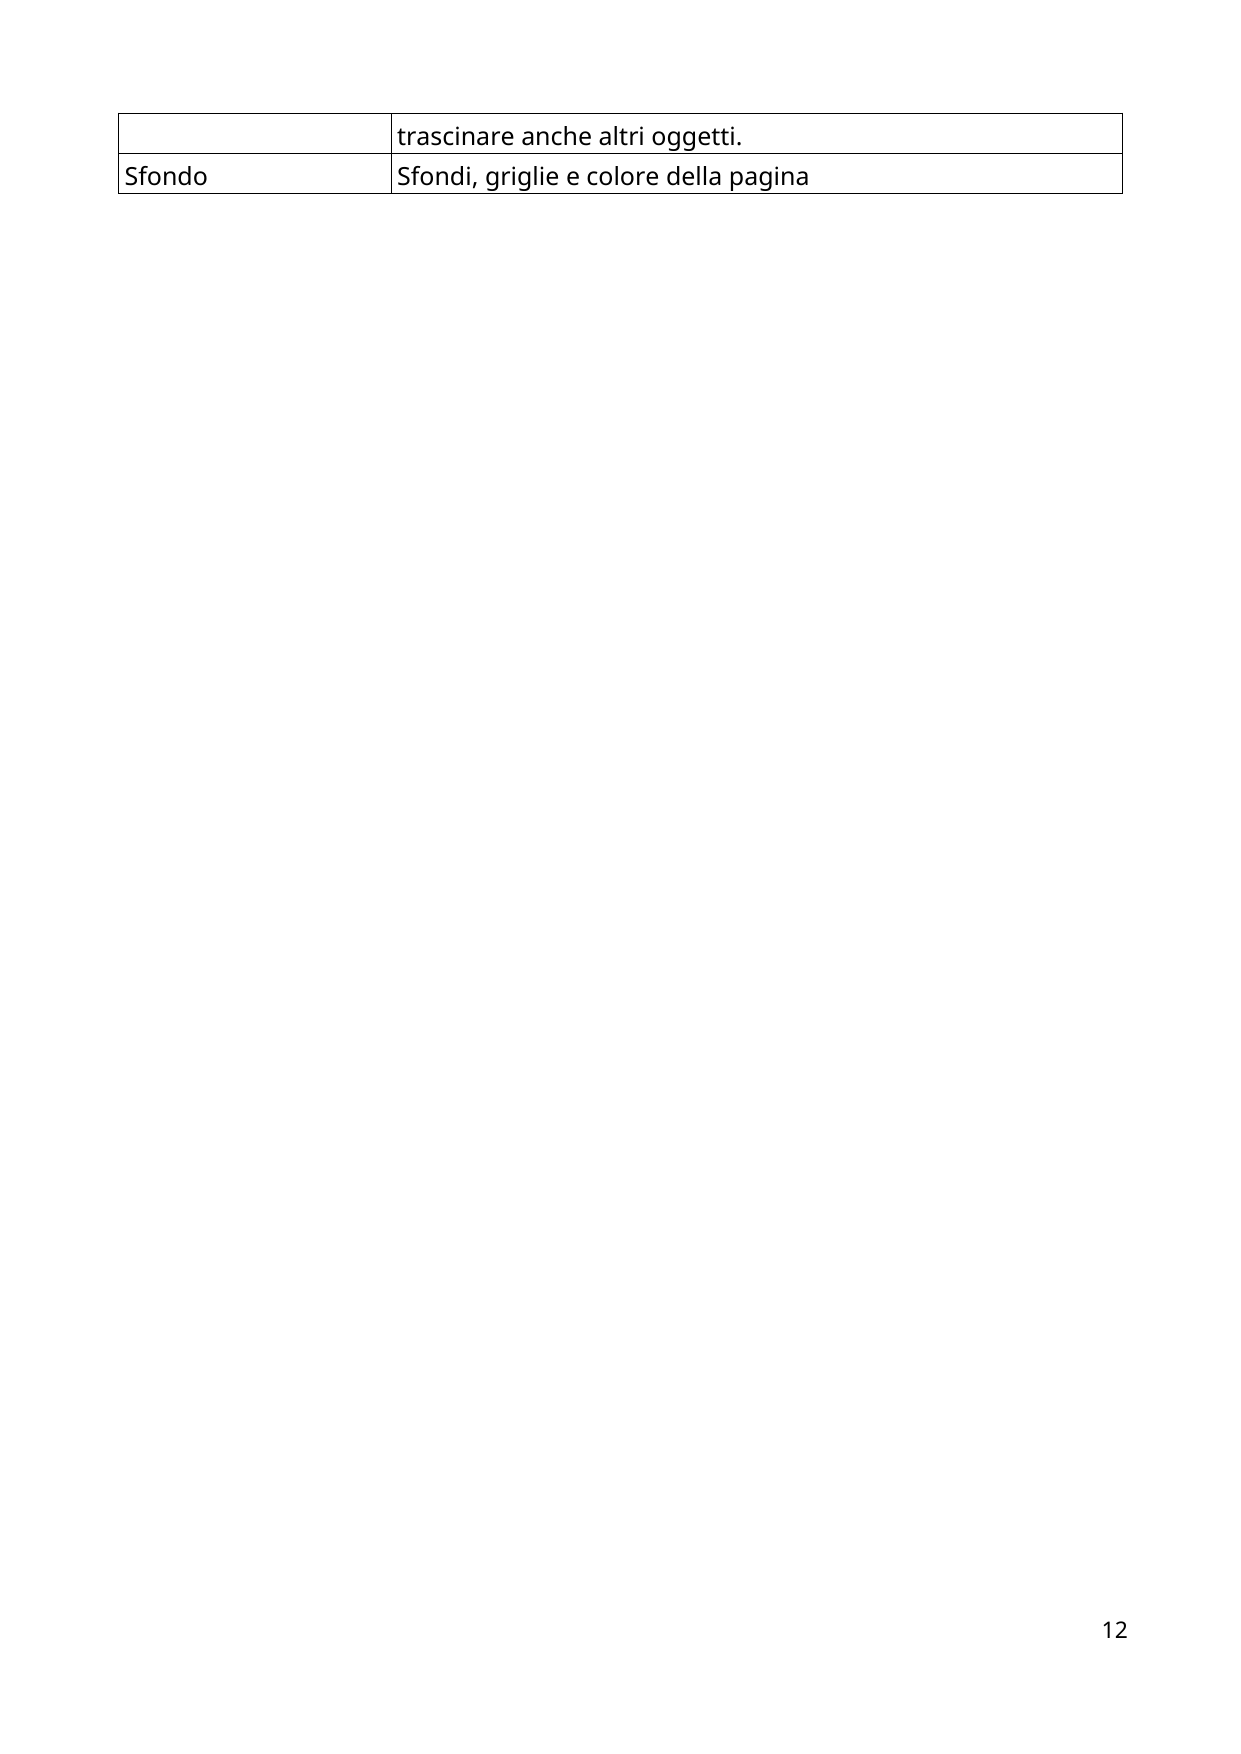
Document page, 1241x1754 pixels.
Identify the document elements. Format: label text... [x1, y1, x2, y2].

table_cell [392, 114, 1122, 152]
table_cell Sfondi, griglie e colore della pagina [392, 154, 1122, 192]
table_cell Sfondo [119, 154, 391, 192]
table_cell Inferiore [119, 114, 391, 152]
